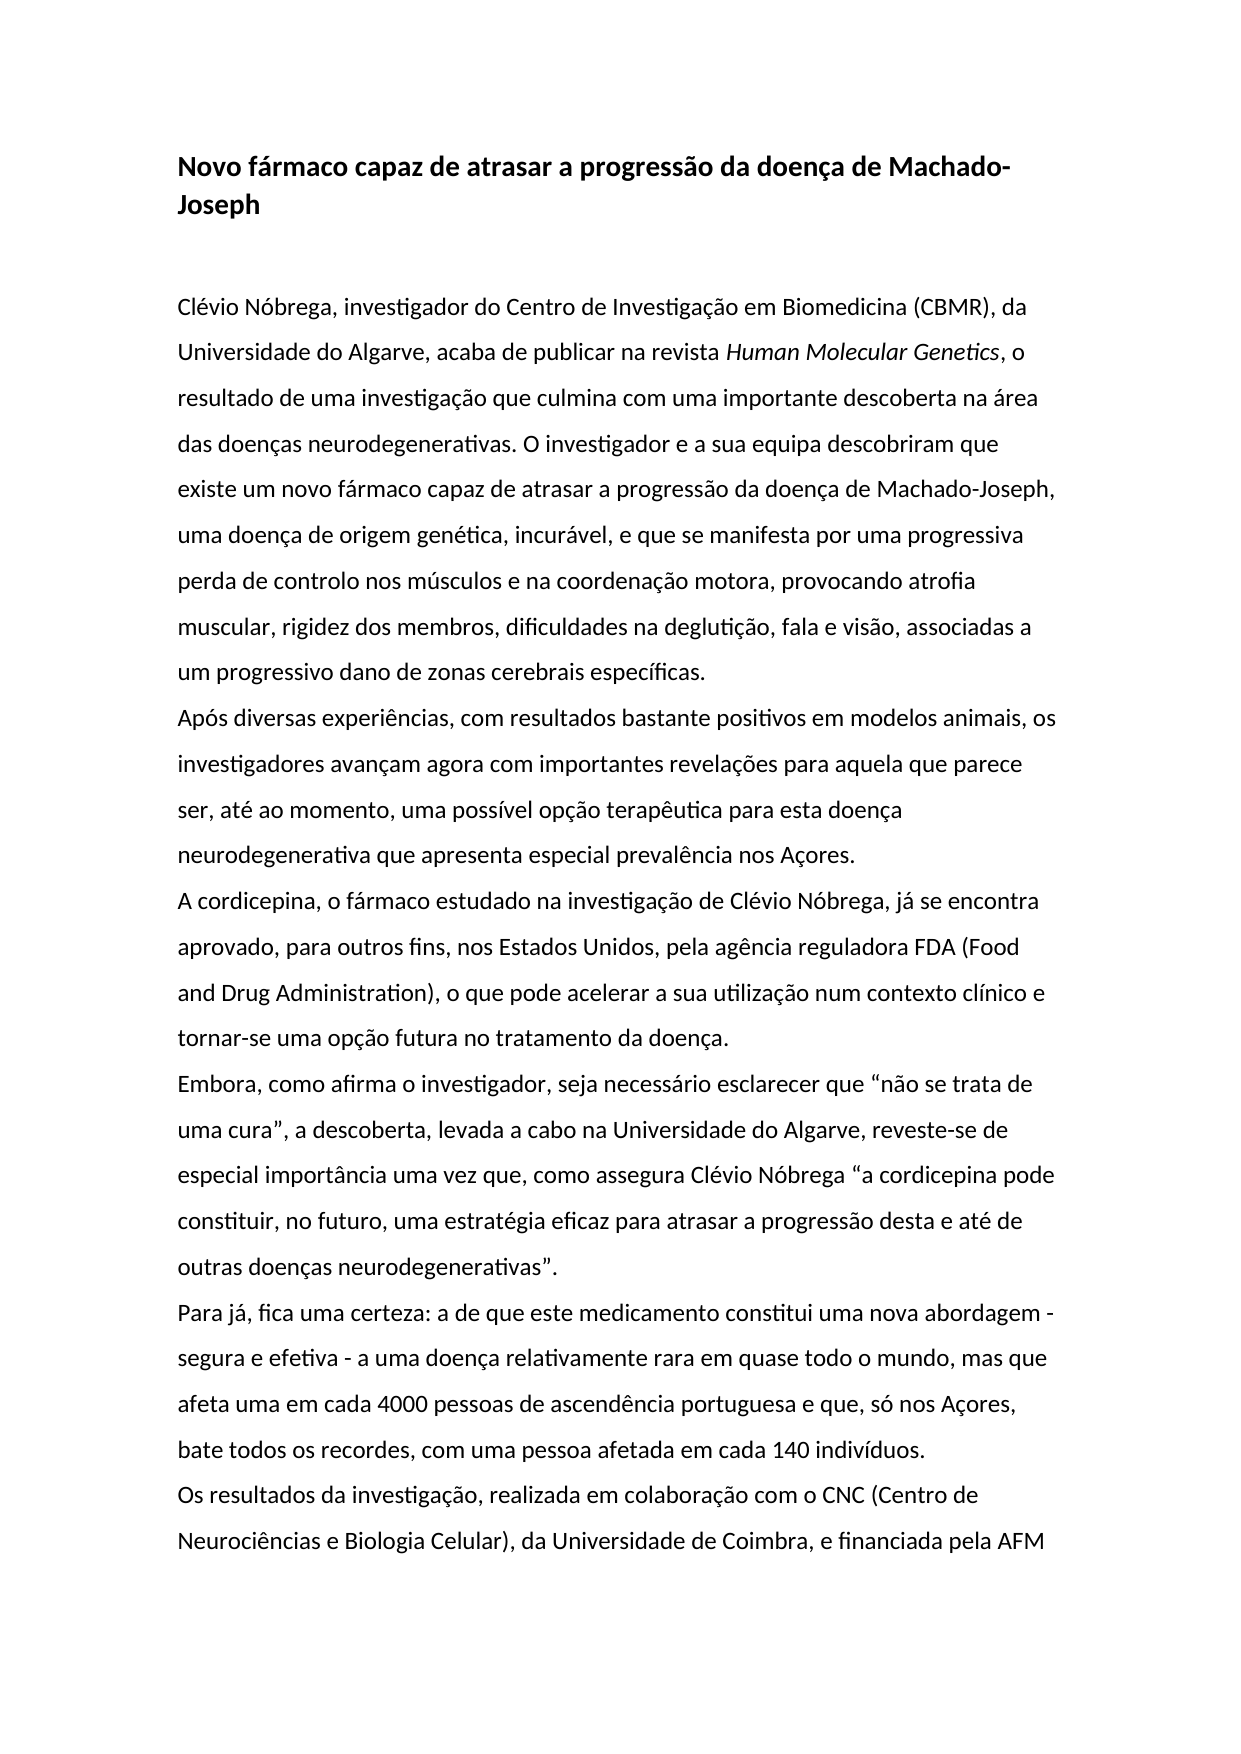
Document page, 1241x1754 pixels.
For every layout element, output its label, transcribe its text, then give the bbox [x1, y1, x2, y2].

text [177, 1480, 1063, 1556]
text Para já, fica uma certeza: a de que este medicamento constitui uma nova abordagem - segura e efetiva - a uma doença relativamente rara em quase todo o mundo, mas que afeta uma em cada 4000 pessoas de ascendência portuguesa e que, só nos Açores, bate todos os recordes, com uma pessoa afetada em cada 140 indivíduos. [177, 1297, 1063, 1464]
text Após diversas experiências, com resultados bastante positivos em modelos animais, os investigadores avançam agora com importantes revelações para aquela que parece ser, até ao momento, uma possível opção terapêutica para esta doença neurodegenerativa que apresenta especial prevalência nos Açores. [177, 702, 1063, 870]
text Embora, como afirma o investigador, seja necessário esclarecer que “não se trata de uma cura”, a descoberta, levada a cabo na Universidade do Algarve, reveste-se de especial importância uma vez que, como assegura Clévio Nóbrega “a cordicepina pode constituir, no futuro, uma estratégia eficaz para atrasar a progressão desta e até de outras doenças neurodegenerativas”. [177, 1068, 1063, 1282]
text Novo fármaco capaz de atrasar a progressão da doença de Machado-Joseph [177, 148, 1063, 222]
text A cordicepina, o fármaco estudado na investigação de Clévio Nóbrega, já se encontra aprovado, para outros fins, nos Estados Unidos, pela agência reguladora FDA (Food and Drug Administration), o que pode acelerar a sua utilização num contexto clínico e tornar-se uma opção futura no tratamento da doença. [177, 885, 1063, 1053]
text Clévio Nóbrega, investigador do Centro de Investigação em Biomedicina (CBMR), da Universidade do Algarve, acaba de publicar na revista Human Molecular Genetics, o resultado de uma investigação que culmina com uma importante descoberta na área das doenças neurodegenerativas. O investigador e a sua equipa descobriram que existe um novo fármaco capaz de atrasar a progressão da doença de Machado-Joseph, uma doença de origem genética, incurável, e que se manifesta por uma progressiva perda de controlo nos músculos e na coordenação motora, provocando atrofia muscular, rigidez dos membros, dificuldades na deglutição, fala e visão, associadas a um progressivo dano de zonas cerebrais específicas. [177, 291, 1063, 687]
